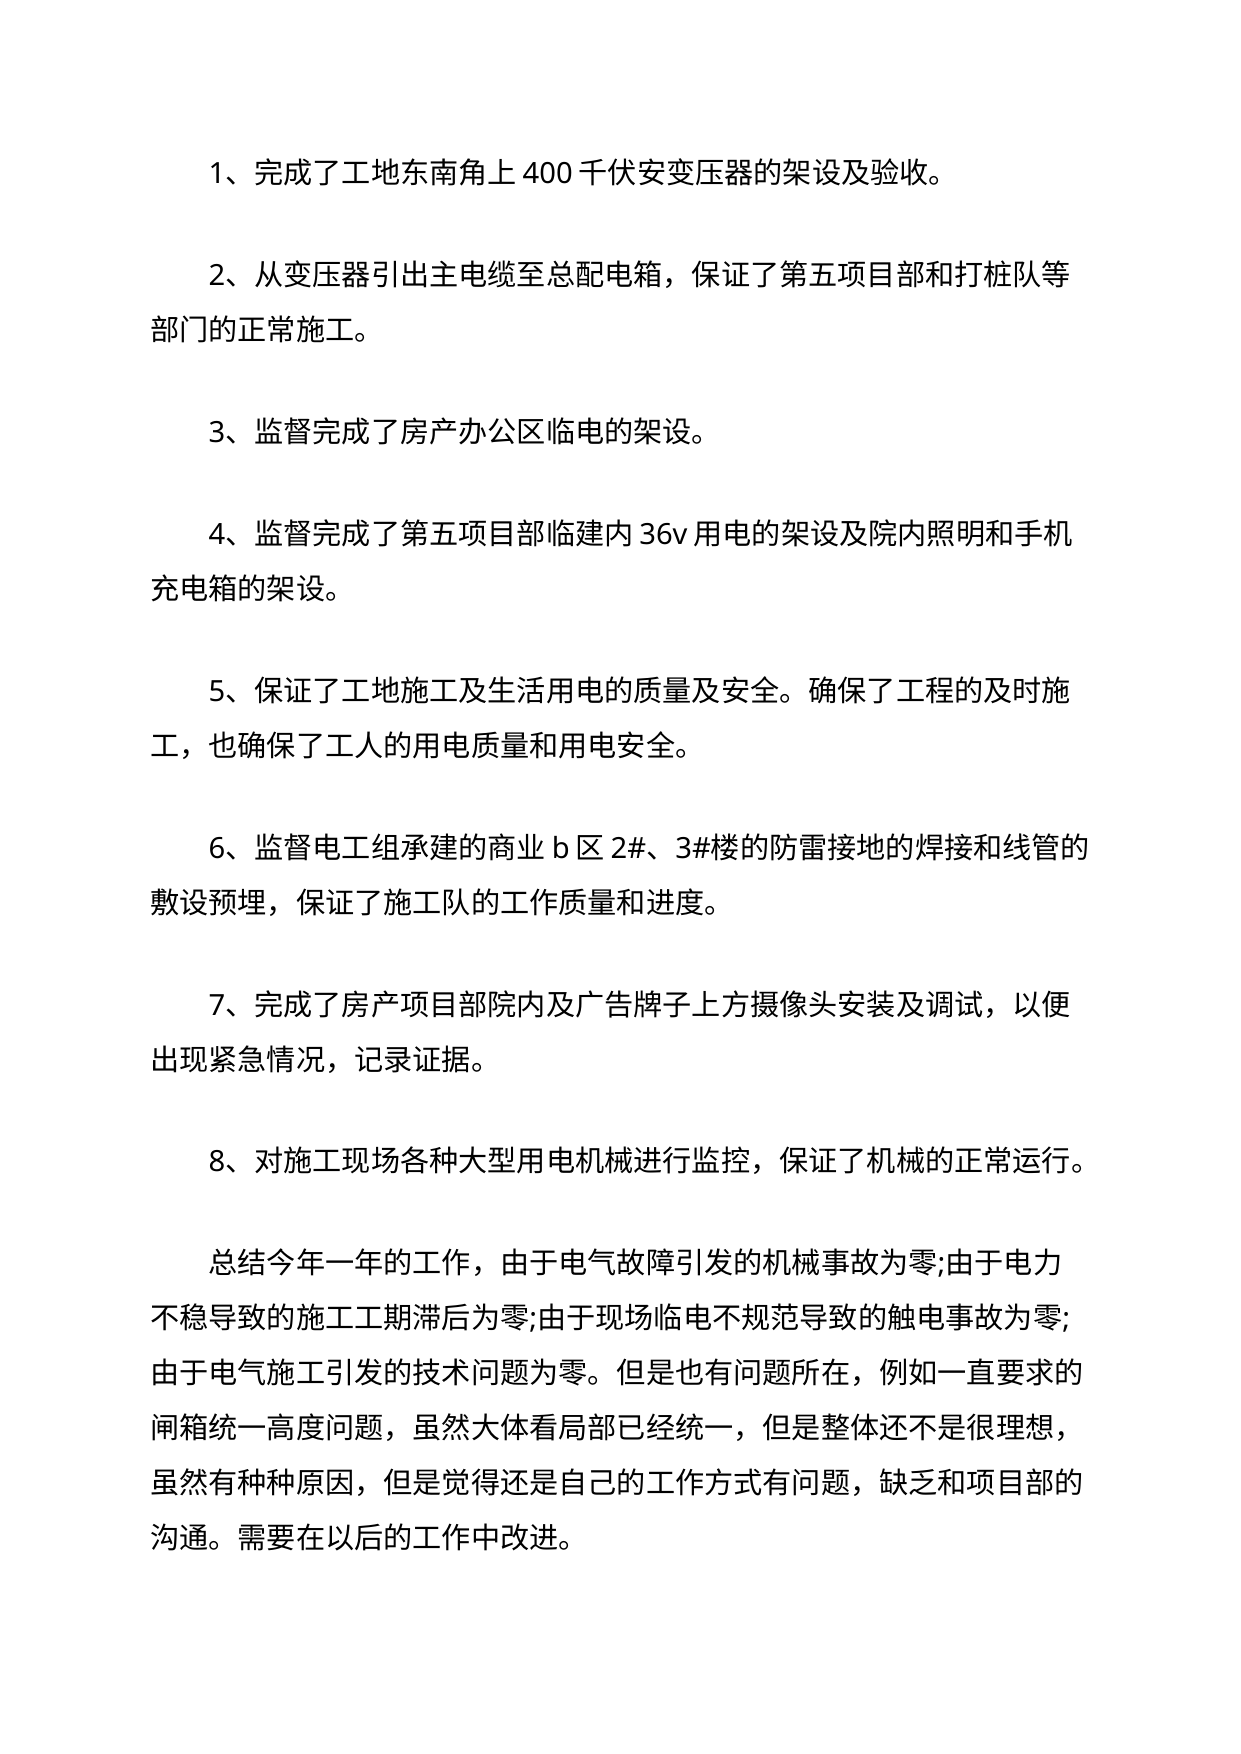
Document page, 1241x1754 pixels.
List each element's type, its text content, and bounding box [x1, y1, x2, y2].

text 4、监督完成了第五项目部临建内36v用电的架设及院内照明和手机充电箱的架设。 [150, 511, 1090, 608]
text 总结今年一年的工作，由于电气故障引发的机械事故为零;由于电力不稳导致的施工工期滞后为零;由于现场临电不规范导致的触电事故为零;由于电气施工引发的技术问题为零。但是也有问题所在，例如一直要求的闸箱统一高度问题，虽然大体看局部已经统一，但是整体还不是很理想，虽然有种种原因，但是觉得还是自己的工作方式有问题，缺乏和项目部的沟通。需要在以后的工作中改进。 [150, 1240, 1090, 1557]
text 8、对施工现场各种大型用电机械进行监控，保证了机械的正常运行。 [150, 1138, 1090, 1180]
text 6、监督电工组承建的商业b区2#、3#楼的防雷接地的焊接和线管的敷设预埋，保证了施工队的工作质量和进度。 [150, 824, 1090, 922]
text 5、保证了工地施工及生活用电的质量及安全。确保了工程的及时施工，也确保了工人的用电质量和用电安全。 [150, 667, 1090, 765]
text 7、完成了房产项目部院内及广告牌子上方摄像头安装及调试，以便出现紧急情况，记录证据。 [150, 981, 1090, 1078]
text 2、从变压器引出主电缆至总配电箱，保证了第五项目部和打桩队等部门的正常施工。 [150, 252, 1090, 349]
text 3、监督完成了房产办公区临电的架设。 [150, 409, 1090, 451]
text 1、完成了工地东南角上400千伏安变压器的架设及验收。 [150, 150, 1090, 192]
